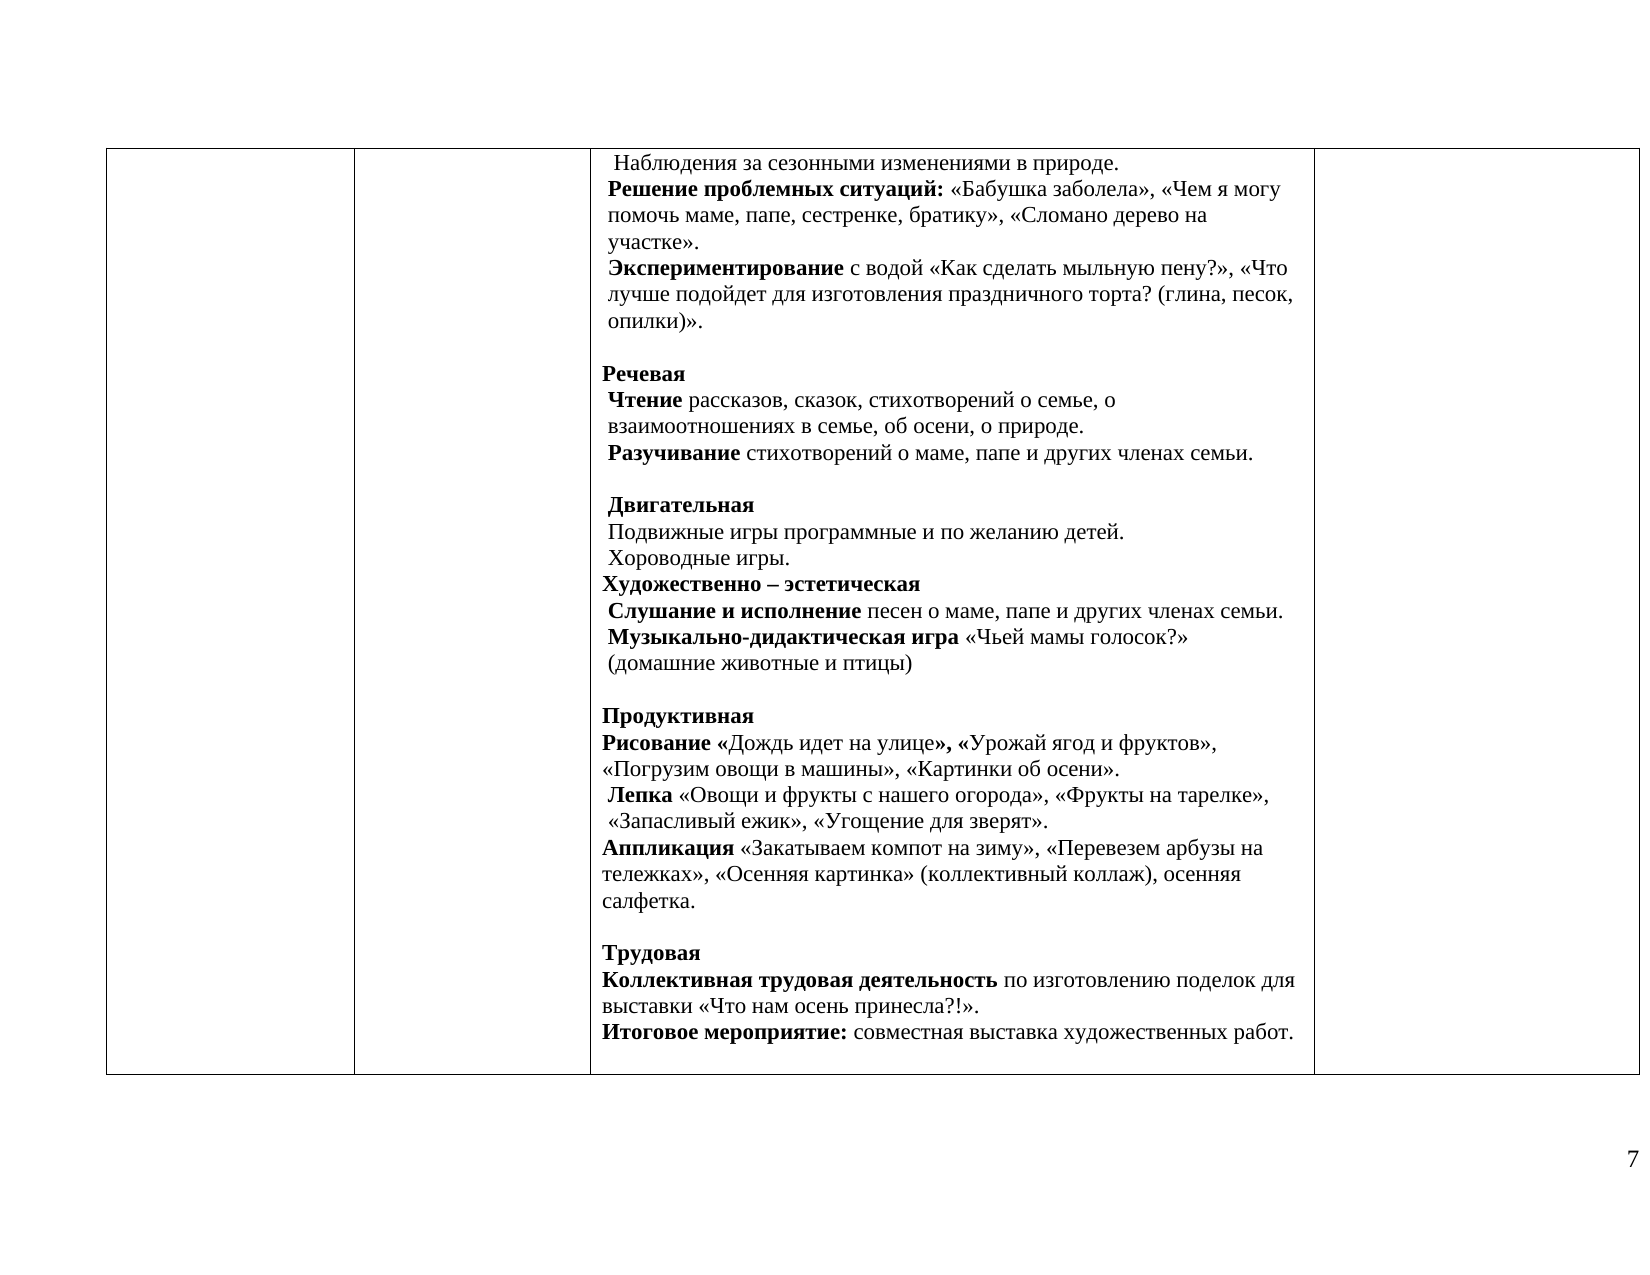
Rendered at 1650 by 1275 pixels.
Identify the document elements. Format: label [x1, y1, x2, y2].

table_cell [591, 149, 1314, 1073]
table_cell [1315, 149, 1639, 1073]
table_cell [355, 149, 590, 1073]
table_cell [107, 149, 354, 1073]
